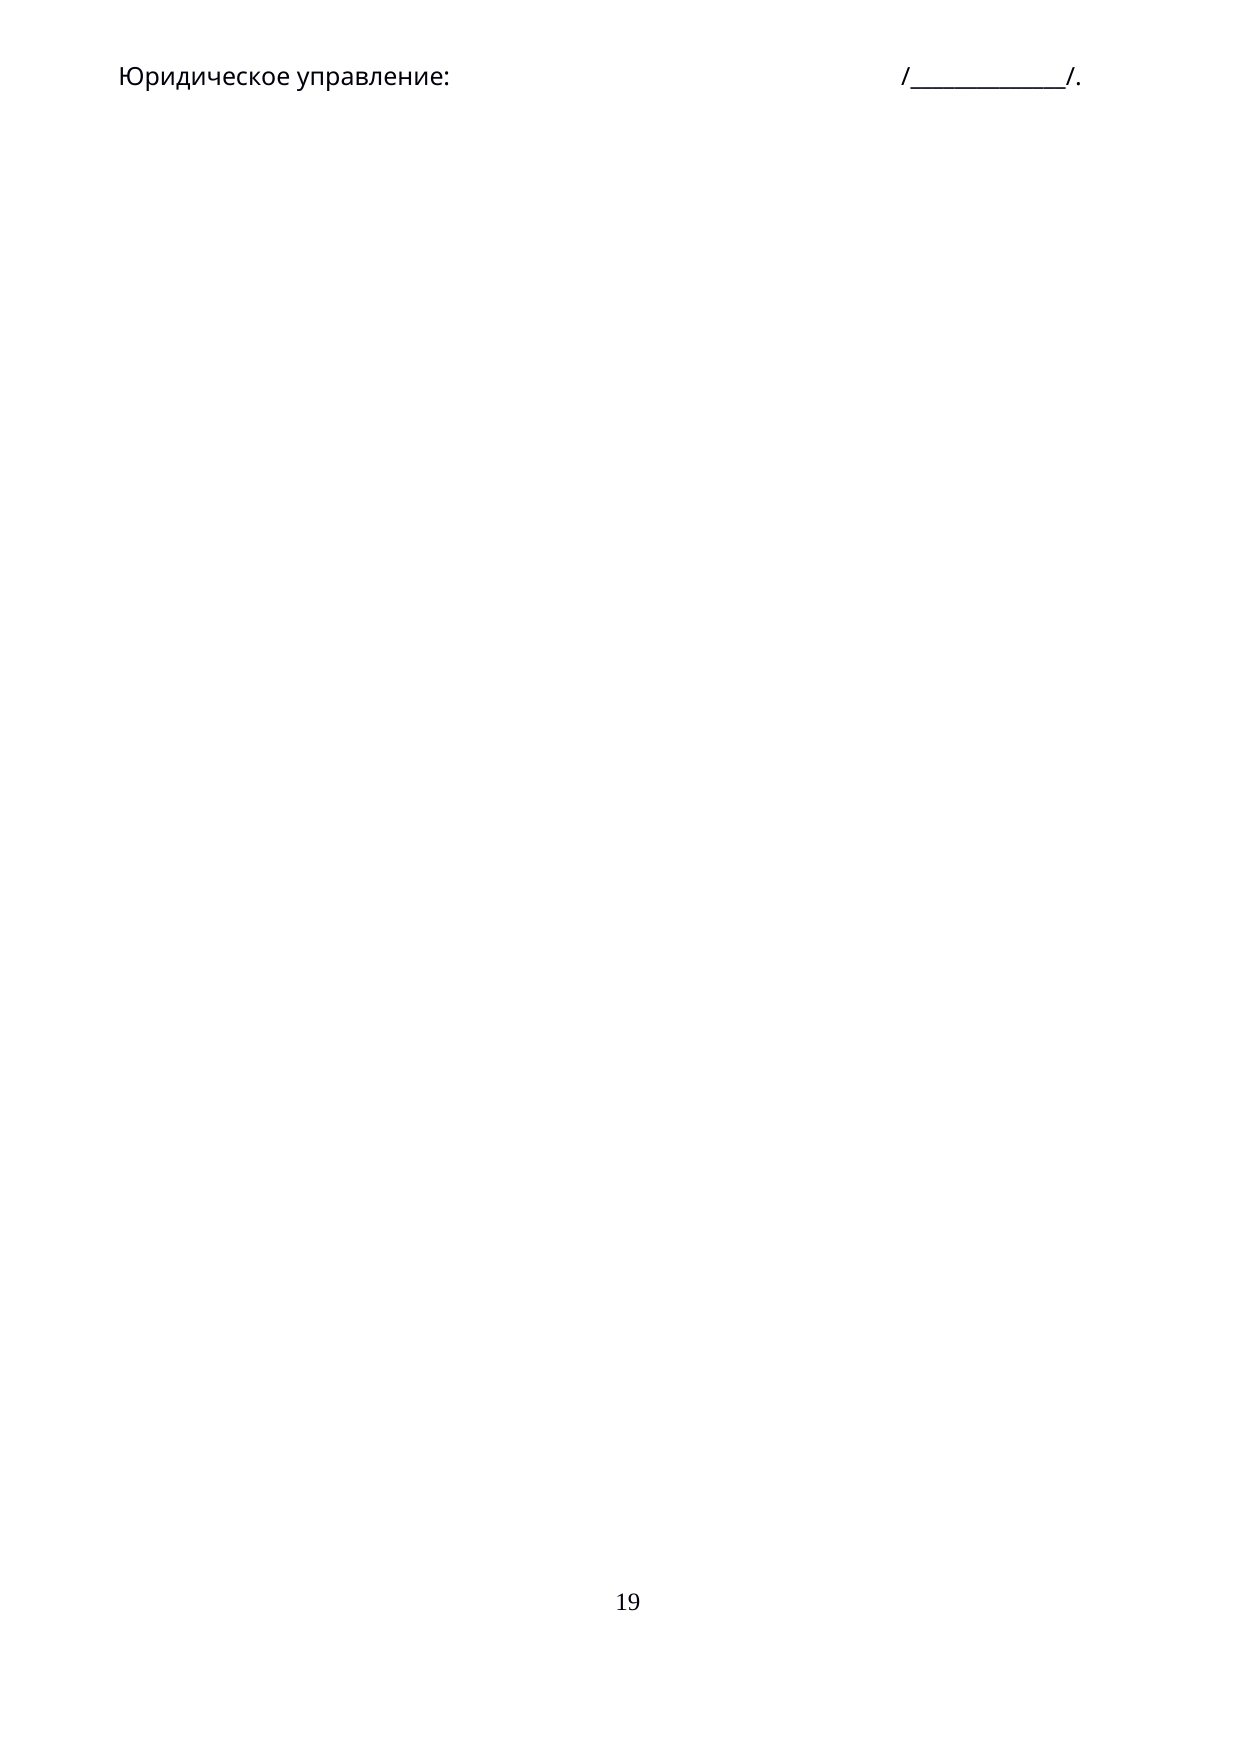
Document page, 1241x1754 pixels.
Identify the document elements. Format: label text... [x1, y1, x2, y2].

text Юридическое управление: /______________/. [118, 59, 1137, 93]
